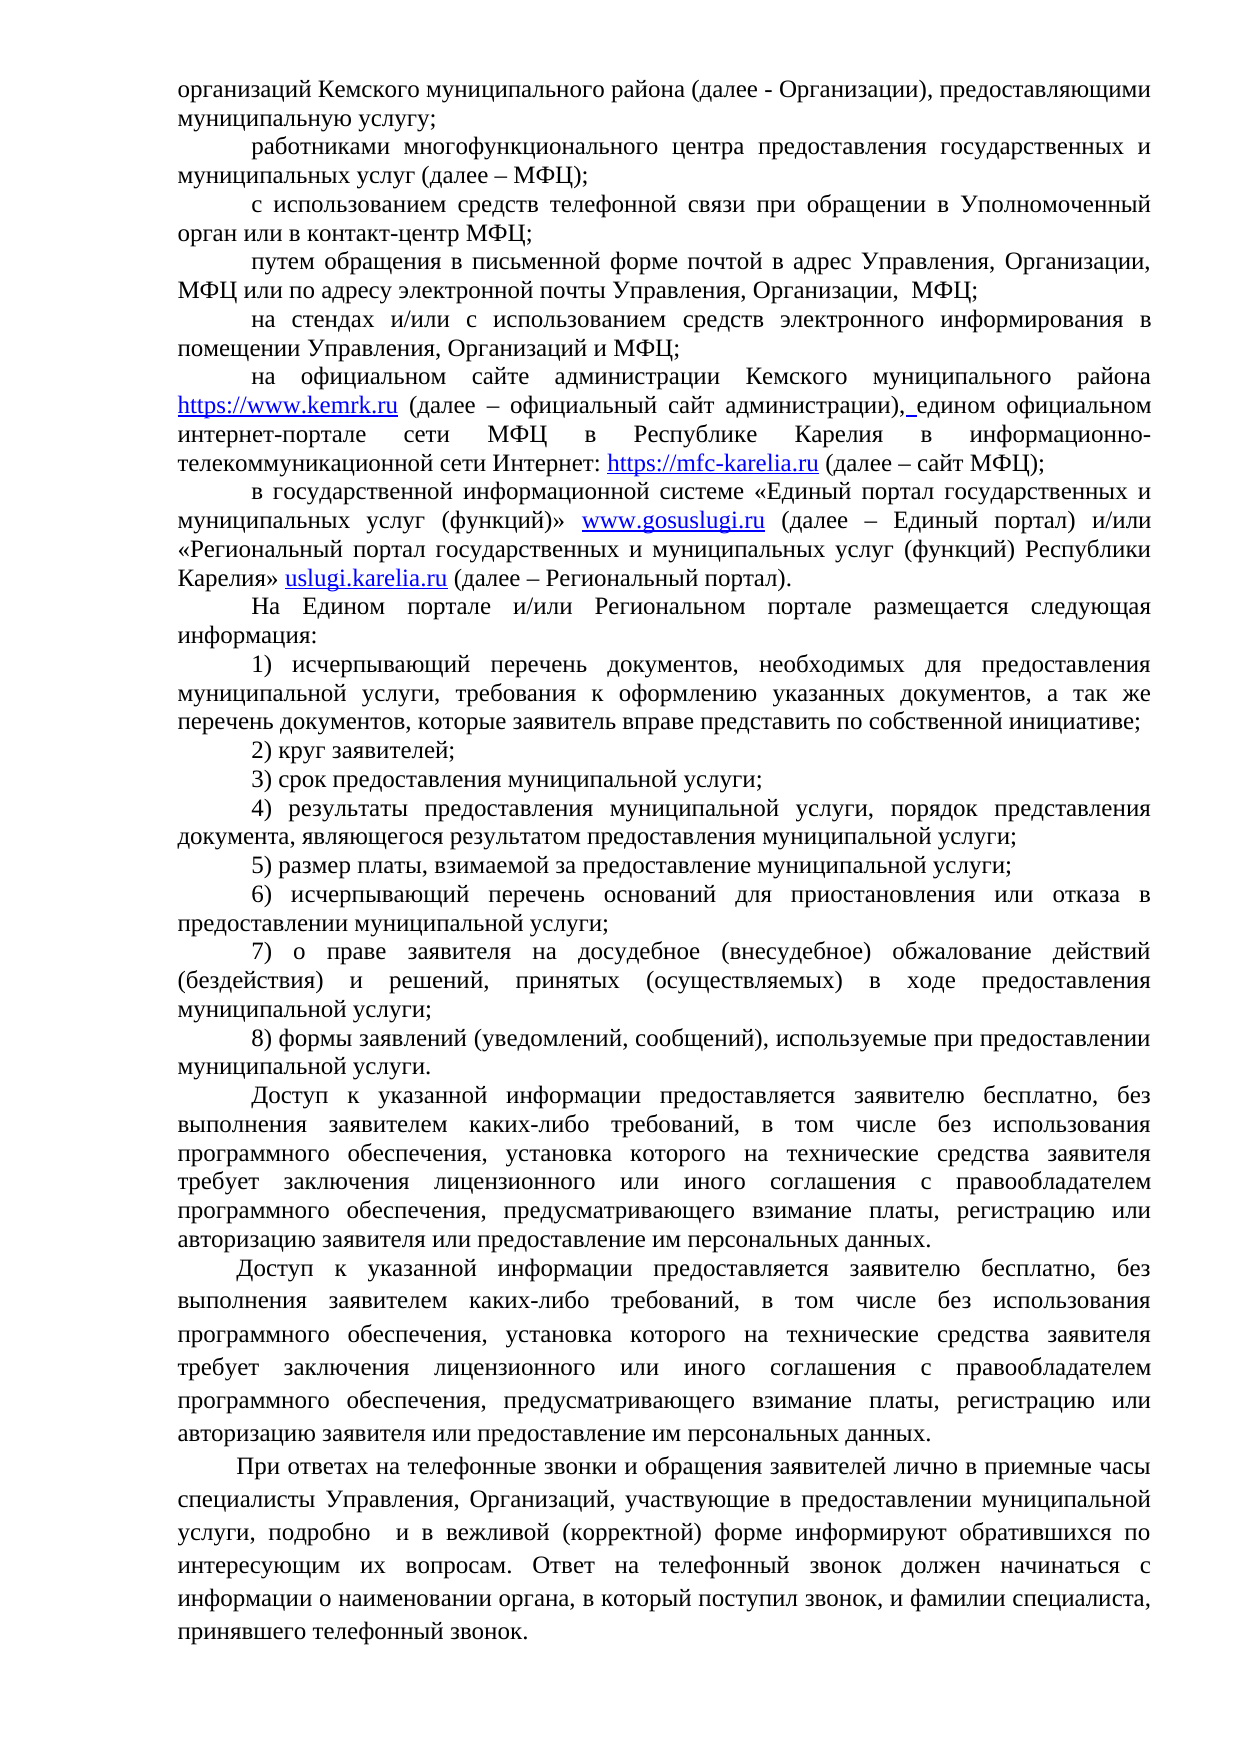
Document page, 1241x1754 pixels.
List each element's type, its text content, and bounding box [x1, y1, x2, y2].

text в государственной информационной системе «Единый портал государственных и муниципальных услуг (функций)» www.gosuslugi.ru (далее – Единый портал) и/или «Региональный портал государственных и муниципальных услуг (функций) Республики Карелия» uslugi.karelia.ru (далее – Региональный портал). [177, 476, 1152, 591]
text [177, 74, 1152, 131]
text с использованием средств телефонной связи при обращении в Уполномоченный орган или в контакт-центр МФЦ; [177, 189, 1152, 246]
text При ответах на телефонные звонки и обращения заявителей лично в приемные часы специалисты Управления, Организаций, участвующие в предоставлении муниципальной услуги, подробно и в вежливой (корректной) форме информируют обратившихся по интересующим их вопросам. Ответ на телефонный звонок должен начинаться с информации о наименовании органа, в который поступил звонок, и фамилии специалиста, принявшего телефонный звонок. [177, 1451, 1152, 1644]
text 8) формы заявлений (уведомлений, сообщений), используемые при предоставлении муниципальной услуги. [177, 1023, 1152, 1080]
text путем обращения в письменной форме почтой в адрес Управления, Организации, МФЦ или по адресу электронной почты Управления, Организации, МФЦ; [177, 246, 1152, 304]
text 4) результаты предоставления муниципальной услуги, порядок представления документа, являющегося результатом предоставления муниципальной услуги; [177, 793, 1152, 850]
text 1) исчерпывающий перечень документов, необходимых для предоставления муниципальной услуги, требования к оформлению указанных документов, а так же перечень документов, которые заявитель вправе представить по собственной инициативе; [177, 649, 1152, 735]
text 7) о праве заявителя на досудебное (внесудебное) обжалование действий (бездействия) и решений, принятых (осуществляемых) в ходе предоставления муниципальной услуги; [177, 936, 1152, 1023]
text 2) круг заявителей; [177, 735, 1152, 764]
text 5) размер платы, взимаемой за предоставление муниципальной услуги; [177, 850, 1152, 879]
text Доступ к указанной информации предоставляется заявителю бесплатно, без выполнения заявителем каких-либо требований, в том числе без использования программного обеспечения, установка которого на технические средства заявителя требует заключения лицензионного или иного соглашения с правообладателем программного обеспечения, предусматривающего взимание платы, регистрацию или авторизацию заявителя или предоставление им персональных данных. [177, 1080, 1152, 1253]
text работниками многофункционального центра предоставления государственных и муниципальных услуг (далее – МФЦ); [177, 131, 1152, 189]
text на официальном сайте администрации Кемского муниципального района https://www.kemrk.ru (далее – официальный сайт администрации), едином официальном интернет-портале сети МФЦ в Республике Карелия в информационно-телекоммуникационной сети Интернет: https://mfc-karelia.ru (далее – сайт МФЦ); [177, 361, 1152, 476]
text 6) исчерпывающий перечень оснований для приостановления или отказа в предоставлении муниципальной услуги; [177, 879, 1152, 936]
text Доступ к указанной информации предоставляется заявителю бесплатно, без выполнения заявителем каких-либо требований, в том числе без использования программного обеспечения, установка которого на технические средства заявителя требует заключения лицензионного или иного соглашения с правообладателем программного обеспечения, предусматривающего взимание платы, регистрацию или авторизацию заявителя или предоставление им персональных данных. [177, 1253, 1152, 1446]
text на стендах и/или с использованием средств электронного информирования в помещении Управления, Организаций и МФЦ; [177, 304, 1152, 361]
text На Едином портале и/или Региональном портале размещается следующая информация: [177, 591, 1152, 649]
text 3) срок предоставления муниципальной услуги; [177, 764, 1152, 793]
